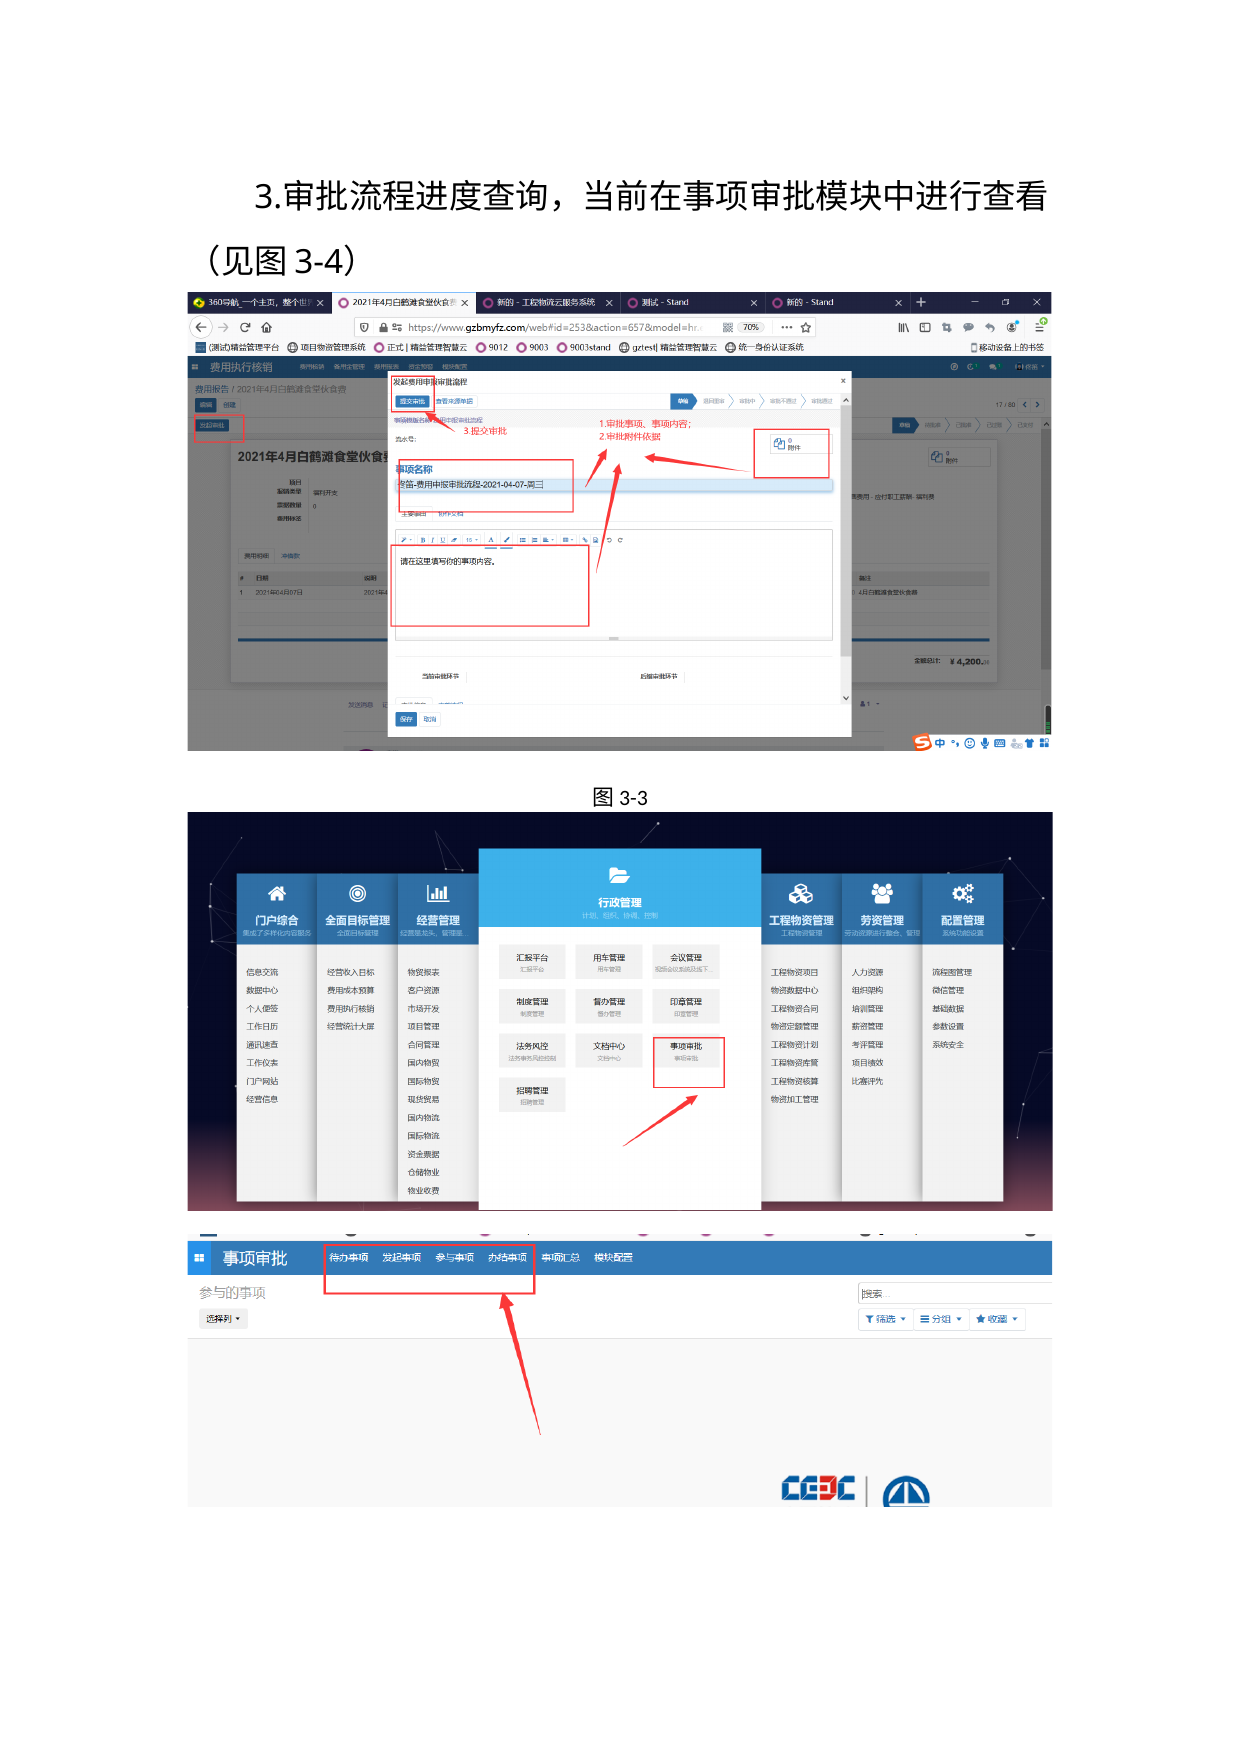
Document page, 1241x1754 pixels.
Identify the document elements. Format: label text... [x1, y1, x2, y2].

picture [187, 1234, 1053, 1507]
text 图3-3 [187, 779, 1053, 812]
picture [187, 292, 1052, 751]
picture [187, 812, 1053, 1211]
text 3.审批流程进度查询，当前在事项审批模块中进行查看（见图3-4） [187, 162, 1053, 292]
